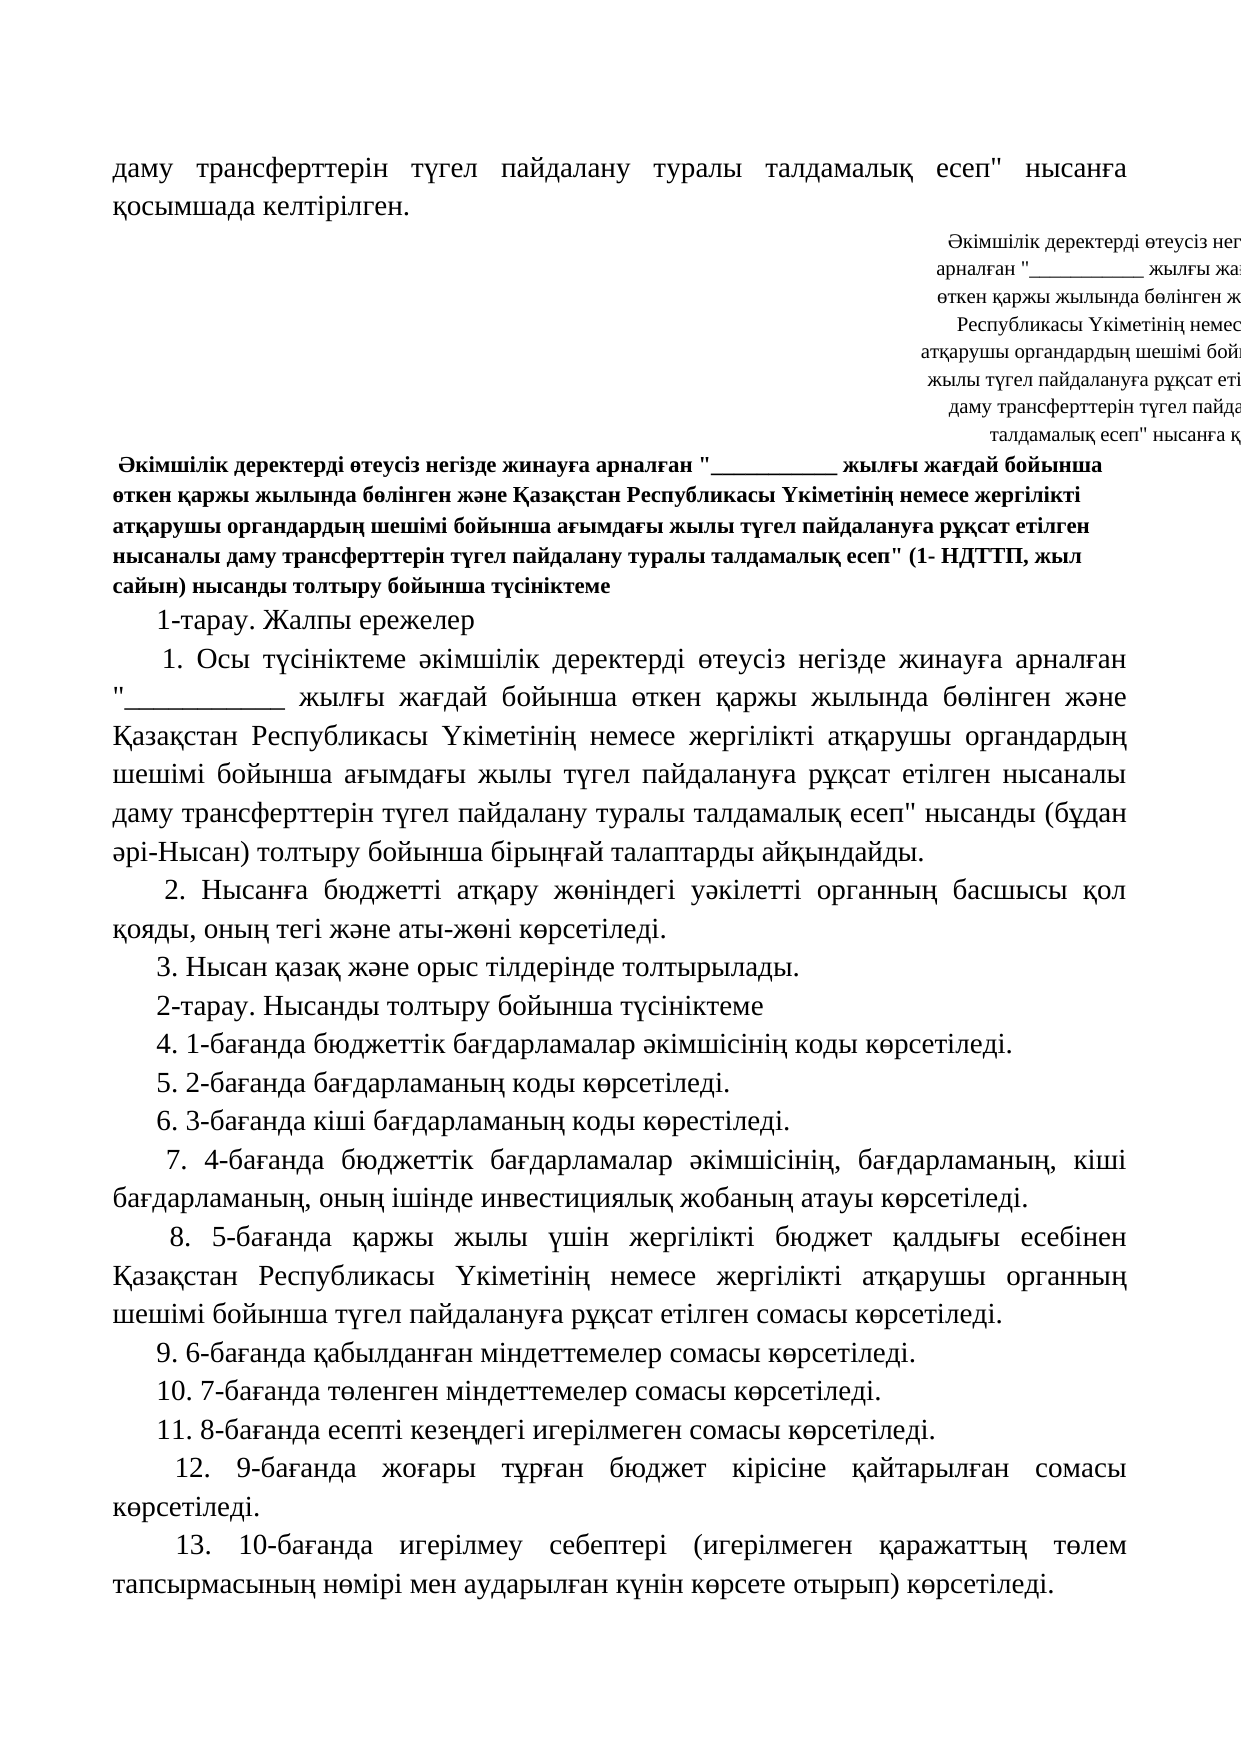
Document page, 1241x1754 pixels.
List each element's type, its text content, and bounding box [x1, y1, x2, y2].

text 10. 7-бағанда төленген міндеттемелер сомасы көрсетіледі. [112, 1373, 1128, 1407]
text 7. 4-бағанда бюджеттік бағдарламалар әкімшісінің, бағдарламаның, кіші бағдарламаның, оның ішінде инвестициялық жобаның атауы көрсетіледі. [112, 1142, 1128, 1214]
text 6. 3-бағанда кіші бағдарламаның коды көрестіледі. [112, 1103, 1128, 1137]
text 12. 9-бағанда жоғары тұрған бюджет кірісіне қайтарылған сомасы көрсетіледі. [112, 1450, 1128, 1522]
text 8. 5-бағанда қаржы жылы үшін жергілікті бюджет қалдығы есебінен Қазақстан Республикасы Үкіметінің немесе жергілікті атқарушы органның шешімі бойынша түгел пайдалануға рұқсат етілген сомасы көрсетіледі. [112, 1219, 1128, 1330]
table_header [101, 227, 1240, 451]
text 2. Нысанға бюджетті атқару жөніндегі уәкілетті органның басшысы қол қояды, оның тегі және аты-жөні көрсетіледі. [112, 872, 1128, 944]
text 13. 10-бағанда игерілмеу себептері (игерілмеген қаражаттың төлем тапсырмасының нөмірі мен аударылған күнін көрсете отырып) көрсетіледі. [112, 1527, 1128, 1599]
text 11. 8-бағанда есепті кезеңдегі игерілмеген сомасы көрсетіледі. [112, 1412, 1128, 1445]
text Әкімшілік деректерді өтеусіз негізде жинауға арналған "___________ жылғы жағдай бойынша өткен қаржы жылында бөлінген және Қазақстан Республикасы Үкіметінің немесе жергілікті атқарушы органдардың шешімі бойынша ағымдағы жылы түгел пайдалануға рұқсат етілген нысаналы даму трансферттерін түгел пайдалану туралы талдамалық есеп" (1- НДТТП, жыл сайын) нысанды толтыру бойынша түсініктеме [112, 451, 1128, 598]
text 5. 2-бағанда бағдарламаның коды көрсетіледі. [112, 1065, 1128, 1098]
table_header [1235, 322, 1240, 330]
text 1. Осы түсініктеме әкімшілік деректерді өтеусіз негізде жинауға арналған "___________ жылғы жағдай бойынша өткен қаржы жылында бөлінген және Қазақстан Республикасы Үкіметінің немесе жергілікті атқарушы органдардың шешімі бойынша ағымдағы жылы түгел пайдалануға рұқсат етілген нысаналы даму трансферттерін түгел пайдалану туралы талдамалық есеп" нысанды (бұдан әрі-Нысан) толтыру бойынша бірыңғай талаптарды айқындайды. [112, 641, 1128, 867]
text 9. 6-бағанда қабылданған міндеттемелер сомасы көрсетіледі. [112, 1335, 1128, 1368]
text 3. Нысан қазақ және орыс тілдерінде толтырылады. [112, 949, 1128, 983]
text 2-тарау. Нысанды толтыру бойынша түсініктеме [112, 988, 1128, 1021]
text 1-тарау. Жалпы ережелер [112, 602, 1128, 636]
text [112, 150, 1128, 222]
text 4. 1-бағанда бюджеттік бағдарламалар әкімшісінің коды көрсетіледі. [112, 1026, 1128, 1060]
